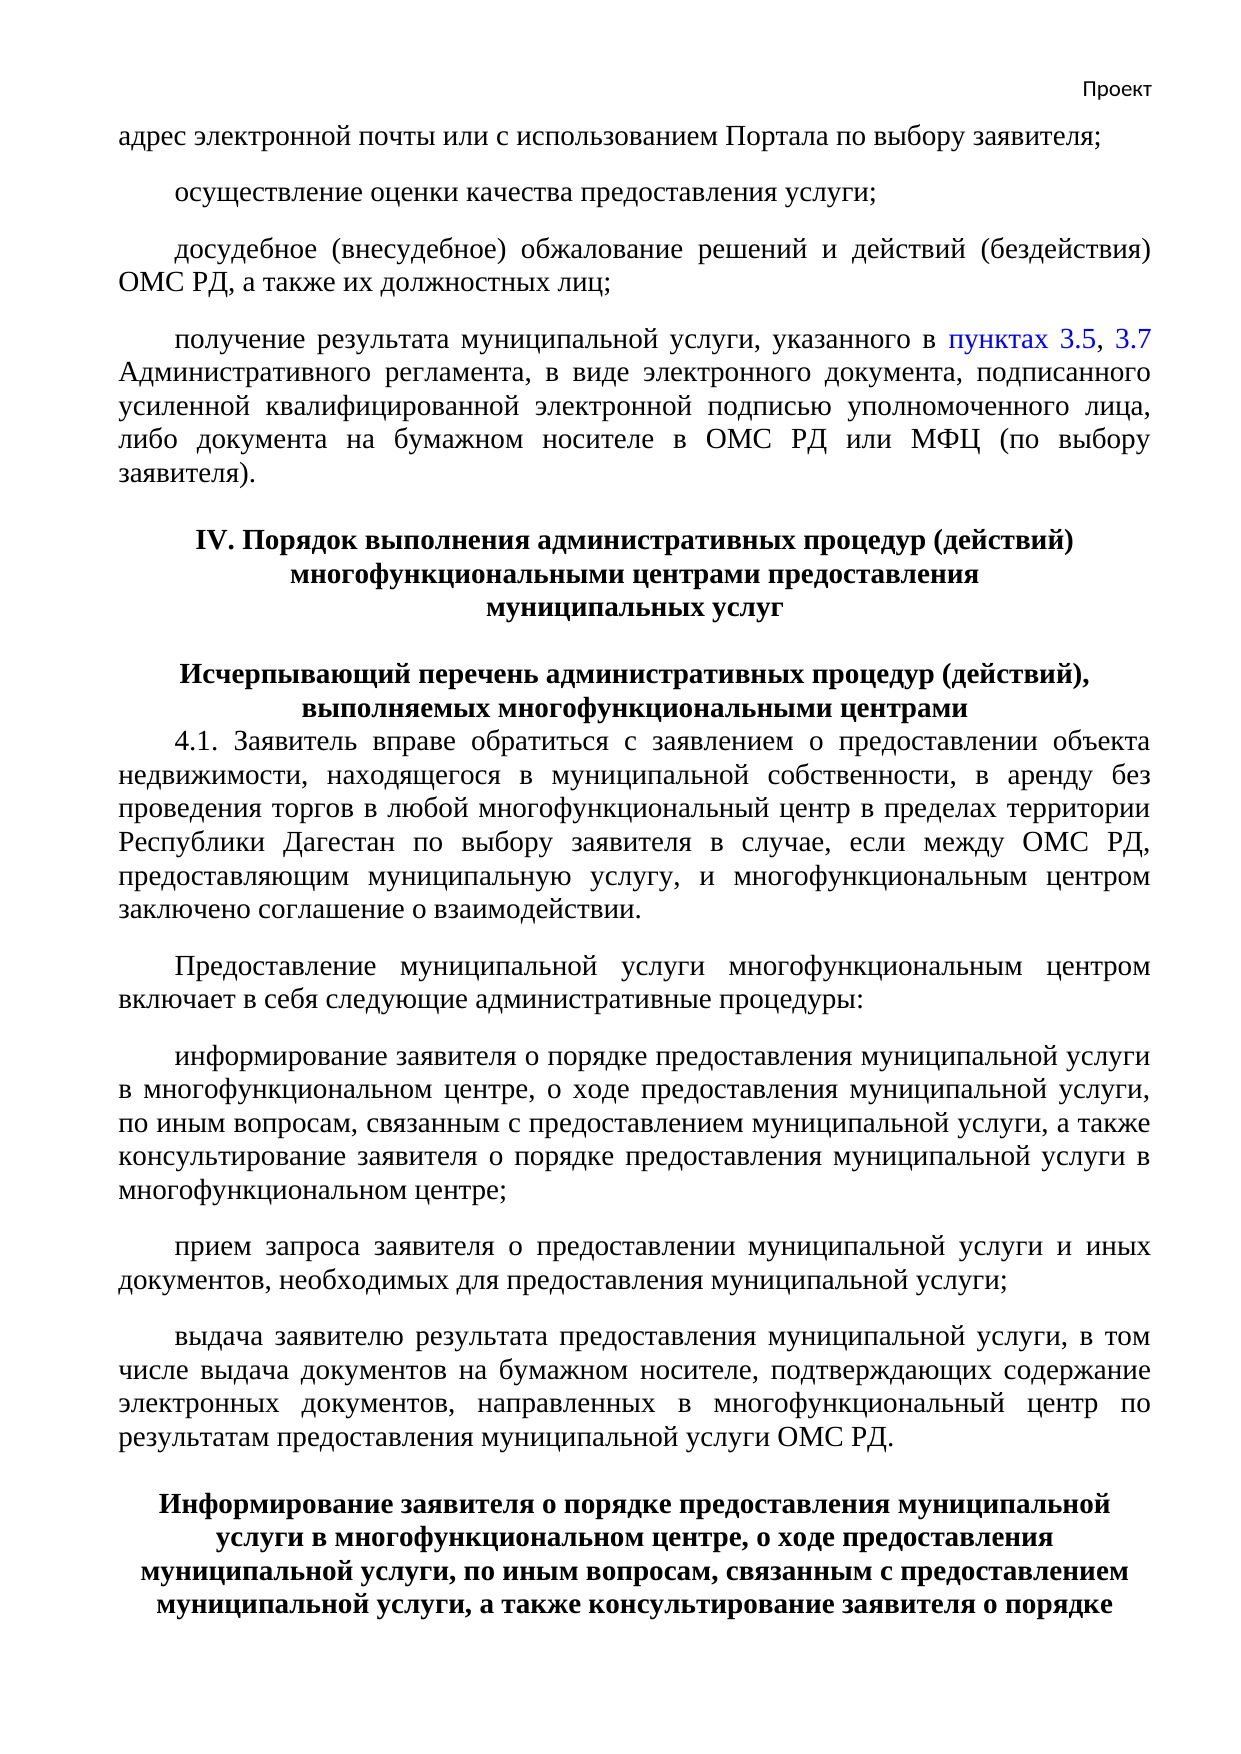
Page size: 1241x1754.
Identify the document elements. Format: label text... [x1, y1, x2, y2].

title Исчерпывающий перечень административных процедур (действий), [118, 656, 1152, 690]
text информирование заявителя о порядке предоставления муниципальной услуги в многофункциональном центре, о ходе предоставления муниципальной услуги, по иным вопросам, связанным с предоставлением муниципальной услуги, а также консультирование заявителя о порядке предоставления муниципальной услуги в многофункциональном центре; [118, 1038, 1152, 1205]
text осуществление оценки качества предоставления услуги; [118, 174, 1152, 208]
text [118, 118, 1152, 152]
text Предоставление муниципальной услуги многофункциональным центром включает в себя следующие административные процедуры: [118, 948, 1152, 1015]
title Информирование заявителя о порядке предоставления муниципальной услуги в многофункциональном центре, о ходе предоставления муниципальной услуги, по иным вопросам, связанным с предоставлением муниципальной услуги, а также консультирование заявителя о порядке [118, 1486, 1152, 1620]
text 4.1. Заявитель вправе обратиться с заявлением о предоставлении объекта недвижимости, находящегося в муниципальной собственности, в аренду без проведения торгов в любой многофункциональный центр в пределах территории Республики Дагестан по выбору заявителя в случае, если между ОМС РД, предоставляющим муниципальную услугу, и многофункциональным центром заключено соглашение о взаимодействии. [118, 723, 1152, 925]
title муниципальных услуг [118, 589, 1152, 623]
text прием запроса заявителя о предоставлении муниципальной услуги и иных документов, необходимых для предоставления муниципальной услуги; [118, 1228, 1152, 1295]
text выдача заявителю результата предоставления муниципальной услуги, в том числе выдача документов на бумажном носителе, подтверждающих содержание электронных документов, направленных в многофункциональный центр по результатам предоставления муниципальной услуги ОМС РД. [118, 1318, 1152, 1452]
text получение результата муниципальной услуги, указанного в пунктах 3.5, 3.7 Административного регламента, в виде электронного документа, подписанного усиленной квалифицированной электронной подписью уполномоченного лица, либо документа на бумажном носителе в ОМС РД или МФЦ (по выбору заявителя). [118, 321, 1152, 489]
text досудебное (внесудебное) обжалование решений и действий (бездействия) ОМС РД, а также их должностных лиц; [118, 231, 1152, 298]
title IV. Порядок выполнения административных процедур (действий) [118, 522, 1152, 556]
title многофункциональными центрами предоставления [118, 556, 1152, 589]
title выполняемых многофункциональными центрами [118, 690, 1152, 723]
